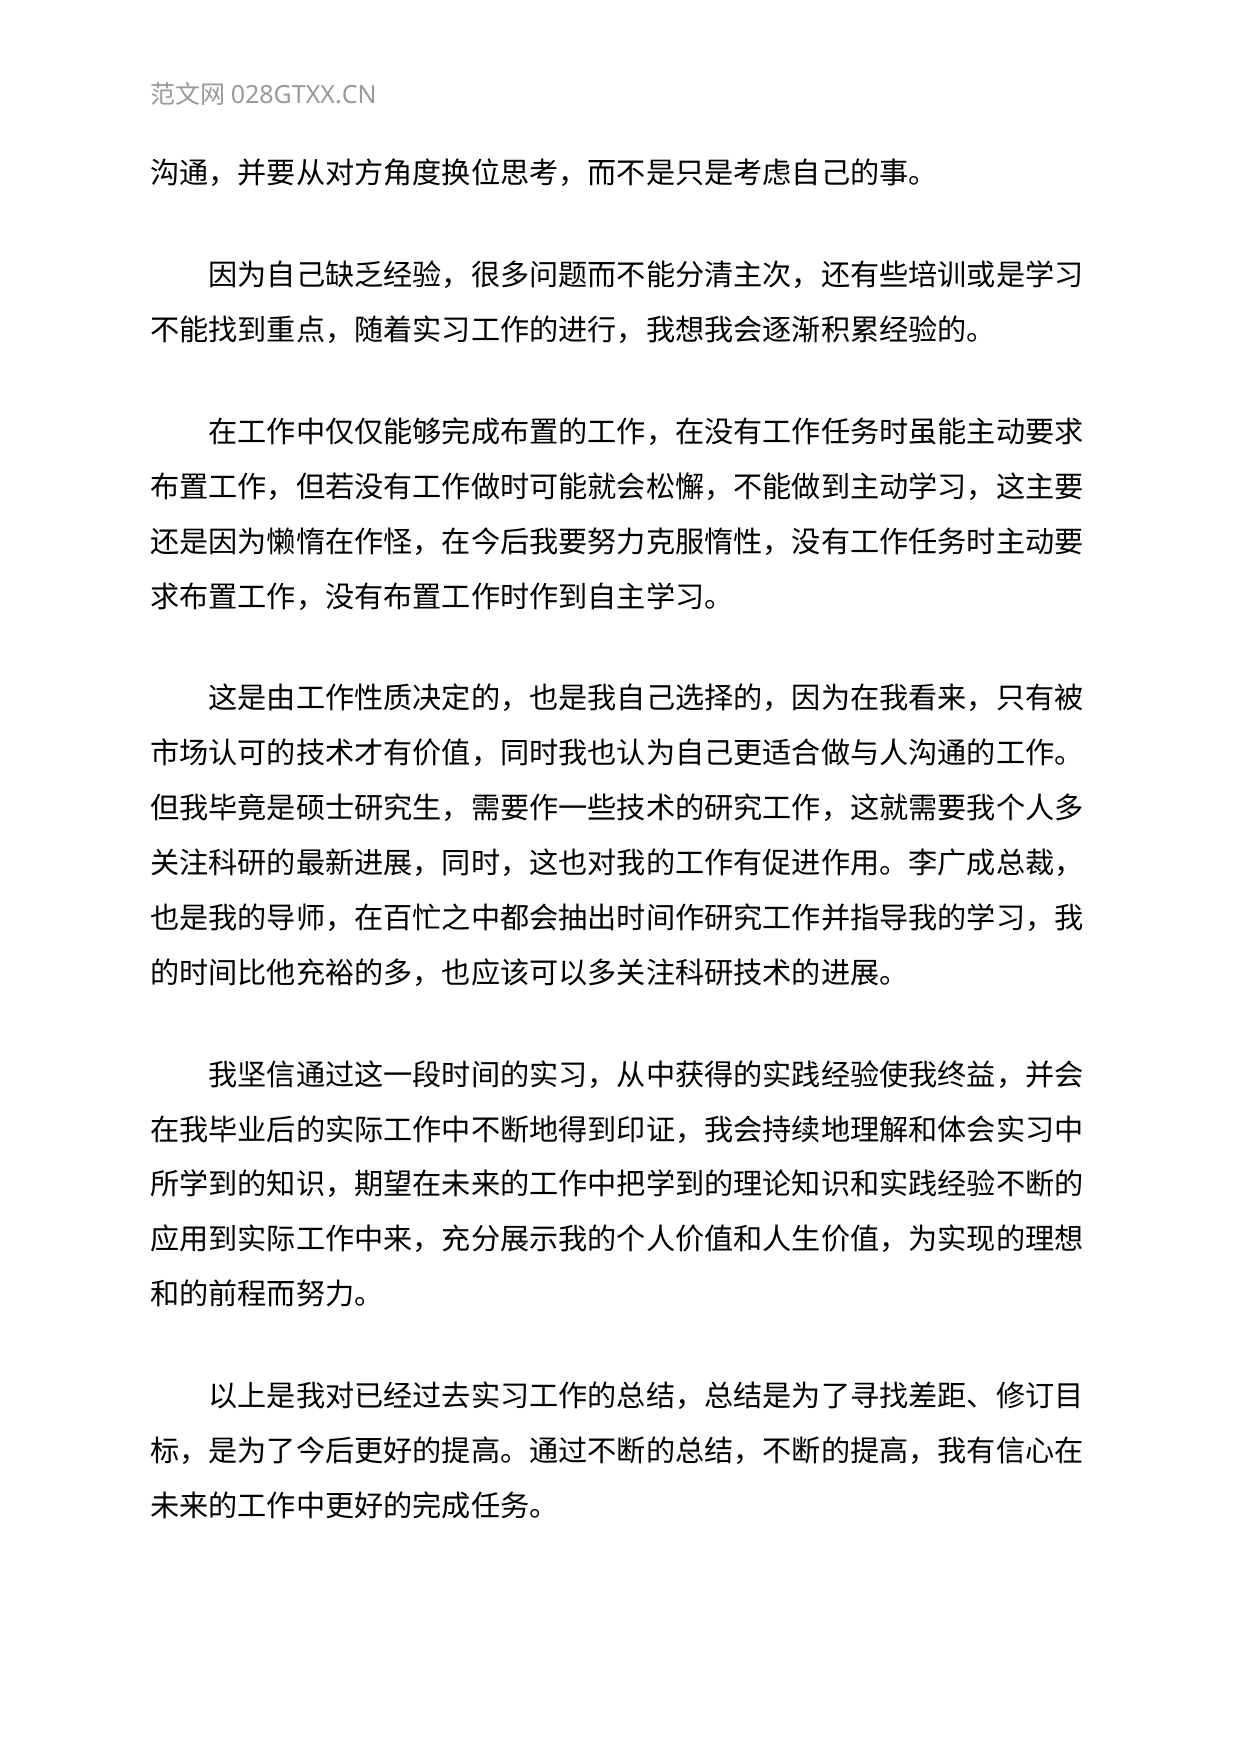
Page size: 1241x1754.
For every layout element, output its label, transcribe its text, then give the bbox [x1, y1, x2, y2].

text 我坚信通过这一段时间的实习，从中获得的实践经验使我终益，并会在我毕业后的实际工作中不断地得到印证，我会持续地理解和体会实习中所学到的知识，期望在未来的工作中把学到的理论知识和实践经验不断的应用到实际工作中来，充分展示我的个人价值和人生价值，为实现的理想和的前程而努力。 [150, 1051, 1090, 1313]
text 这是由工作性质决定的，也是我自己选择的，因为在我看来，只有被市场认可的技术才有价值，同时我也认为自己更适合做与人沟通的工作。但我毕竟是硕士研究生，需要作一些技术的研究工作，这就需要我个人多关注科研的最新进展，同时，这也对我的工作有促进作用。李广成总裁，也是我的导师，在百忙之中都会抽出时间作研究工作并指导我的学习，我的时间比他充裕的多，也应该可以多关注科研技术的进展。 [150, 675, 1090, 992]
text 因为自己缺乏经验，很多问题而不能分清主次，还有些培训或是学习不能找到重点，随着实习工作的进行，我想我会逐渐积累经验的。 [150, 252, 1090, 349]
text 以上是我对已经过去实习工作的总结，总结是为了寻找差距、修订目标，是为了今后更好的提高。通过不断的总结，不断的提高，我有信心在未来的工作中更好的完成任务。 [150, 1372, 1090, 1524]
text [150, 150, 1090, 192]
text 在工作中仅仅能够完成布置的工作，在没有工作任务时虽能主动要求布置工作，但若没有工作做时可能就会松懈，不能做到主动学习，这主要还是因为懒惰在作怪，在今后我要努力克服惰性，没有工作任务时主动要求布置工作，没有布置工作时作到自主学习。 [150, 408, 1090, 615]
